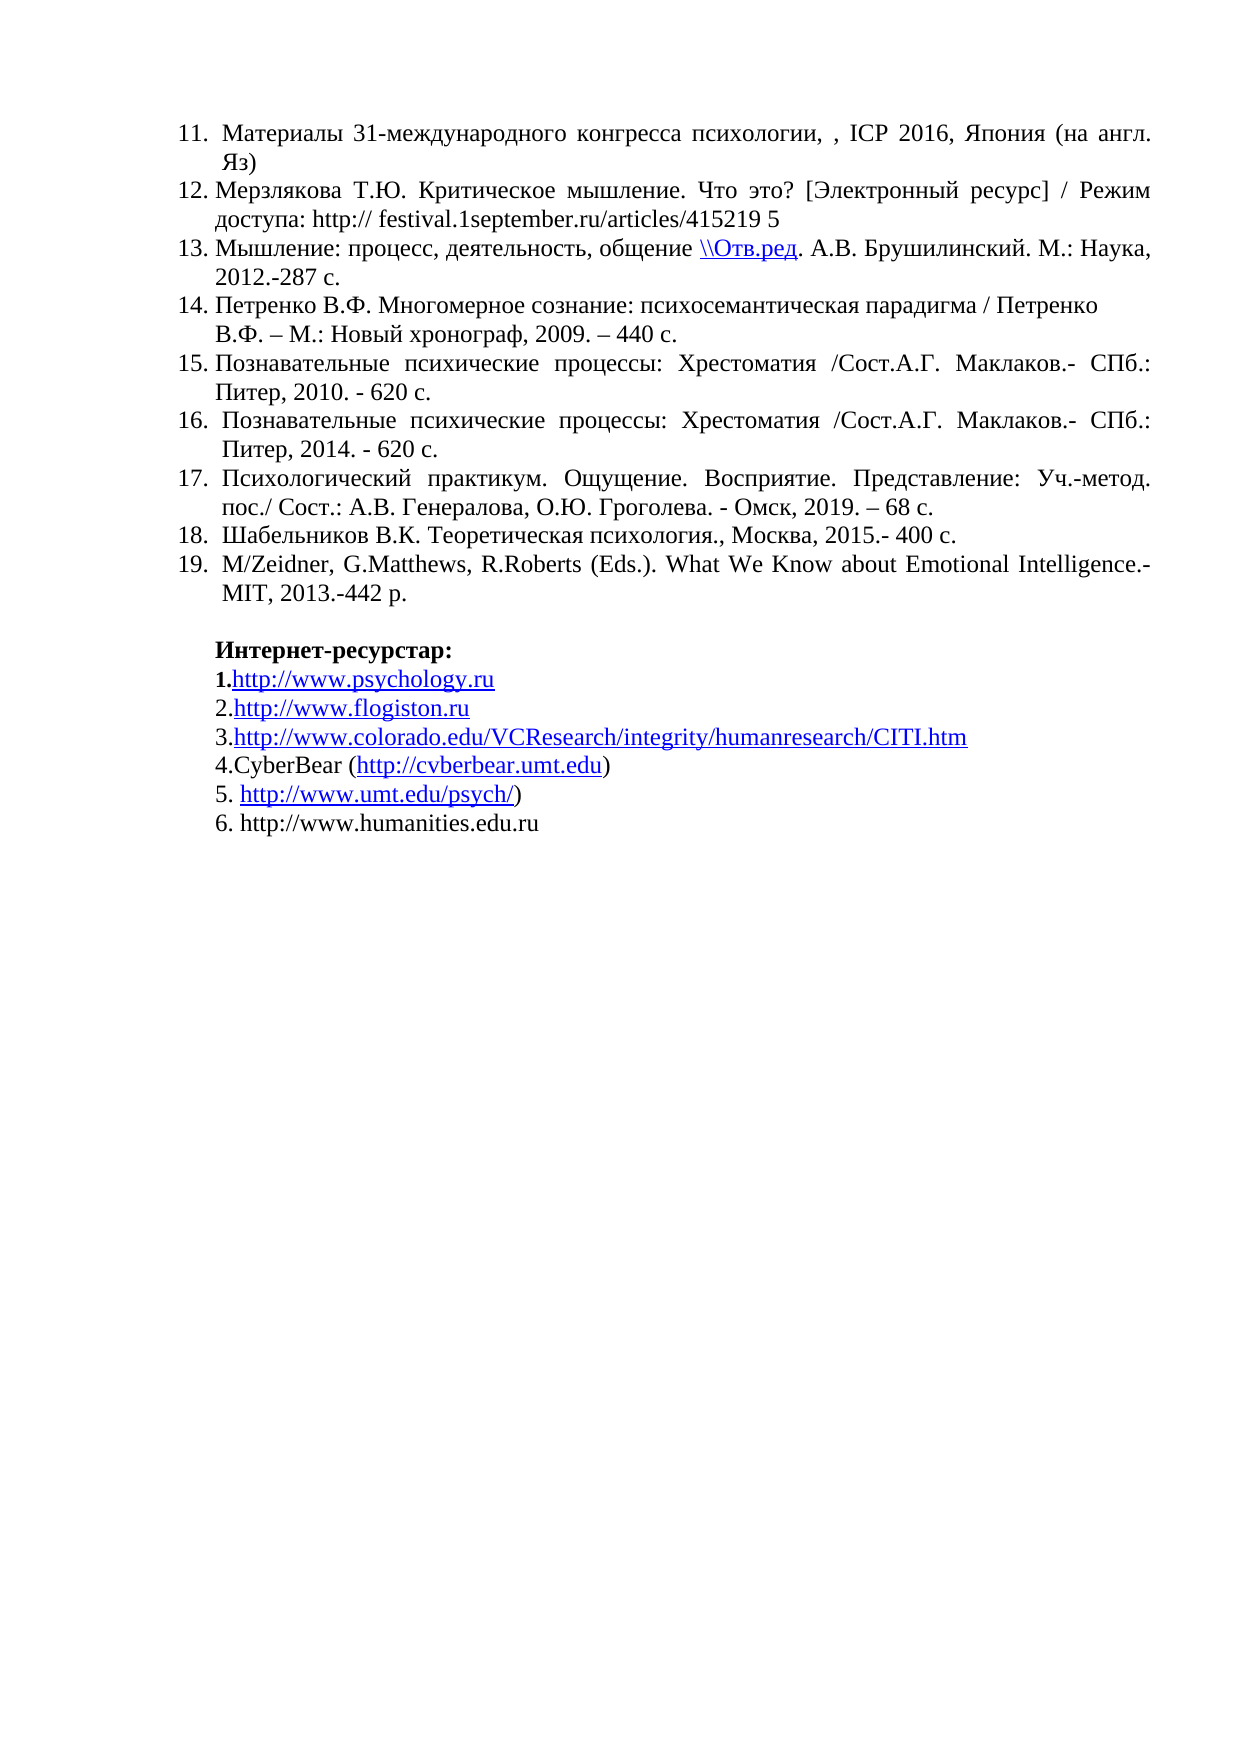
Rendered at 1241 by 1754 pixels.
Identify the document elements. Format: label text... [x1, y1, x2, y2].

list Психологический практикум. Ощущение. Восприятие. Представление: Уч.-метод. пос./ Сост.: А.В. Генералова, О.Ю. Гроголева. - Омск, 2019. – 68 с. [177, 463, 1152, 521]
list 5. http://www.umt.edu/psych/) [215, 779, 1152, 808]
list 2.http://www.flogiston.ru [215, 693, 1152, 722]
list 1.http://www.psychology.ru [215, 664, 1152, 693]
list Петренко В.Ф. Многомерное сознание: психосемантическая парадигма / Петренко В.Ф. – М.: Новый хронограф, 2009. – 440 с. [177, 291, 1152, 348]
list Материалы 31-международного конгресса психологии, , ICP 2016, Япония (на англ. Яз) [177, 118, 1152, 176]
list Шабельников В.К. Теоретическая психология., Москва, 2015.- 400 с. [177, 521, 1152, 549]
list 3.http://www.colorado.edu/VCResearch/integrity/humanresearch/CITI.htm [215, 722, 1152, 751]
list Познавательные психические процессы: Хрестоматия /Сост.А.Г. Маклаков.- СПб.: Питер, 2010. - 620 с. [177, 348, 1152, 406]
list M/Zeidner, G.Matthews, R.Roberts (Eds.). What We Know about Emotional Intelligence.-MIT, 2013.-442 p. [177, 549, 1152, 607]
list Мерзлякова Т.Ю. Критическое мышление. Что это? [Электронный ресурс] / Режим доступа: http:// festival.1september.ru/articles/415219 5 [177, 176, 1152, 233]
list 4.CyberBear (http://cvberbear.umt.edu) [215, 751, 1152, 779]
list 6. http://www.humanities.edu.ru [215, 808, 1152, 837]
list Познавательные психические процессы: Хрестоматия /Сост.А.Г. Маклаков.- СПб.: Питер, 2014. - 620 с. [177, 406, 1152, 463]
title Мышление: процесс, деятельность, общение \\Отв.ред. А.В. Брушилинский. М.: Наука, 2012.-287 с. [177, 233, 1152, 291]
text Интернет-ресурстар: [215, 636, 1152, 664]
